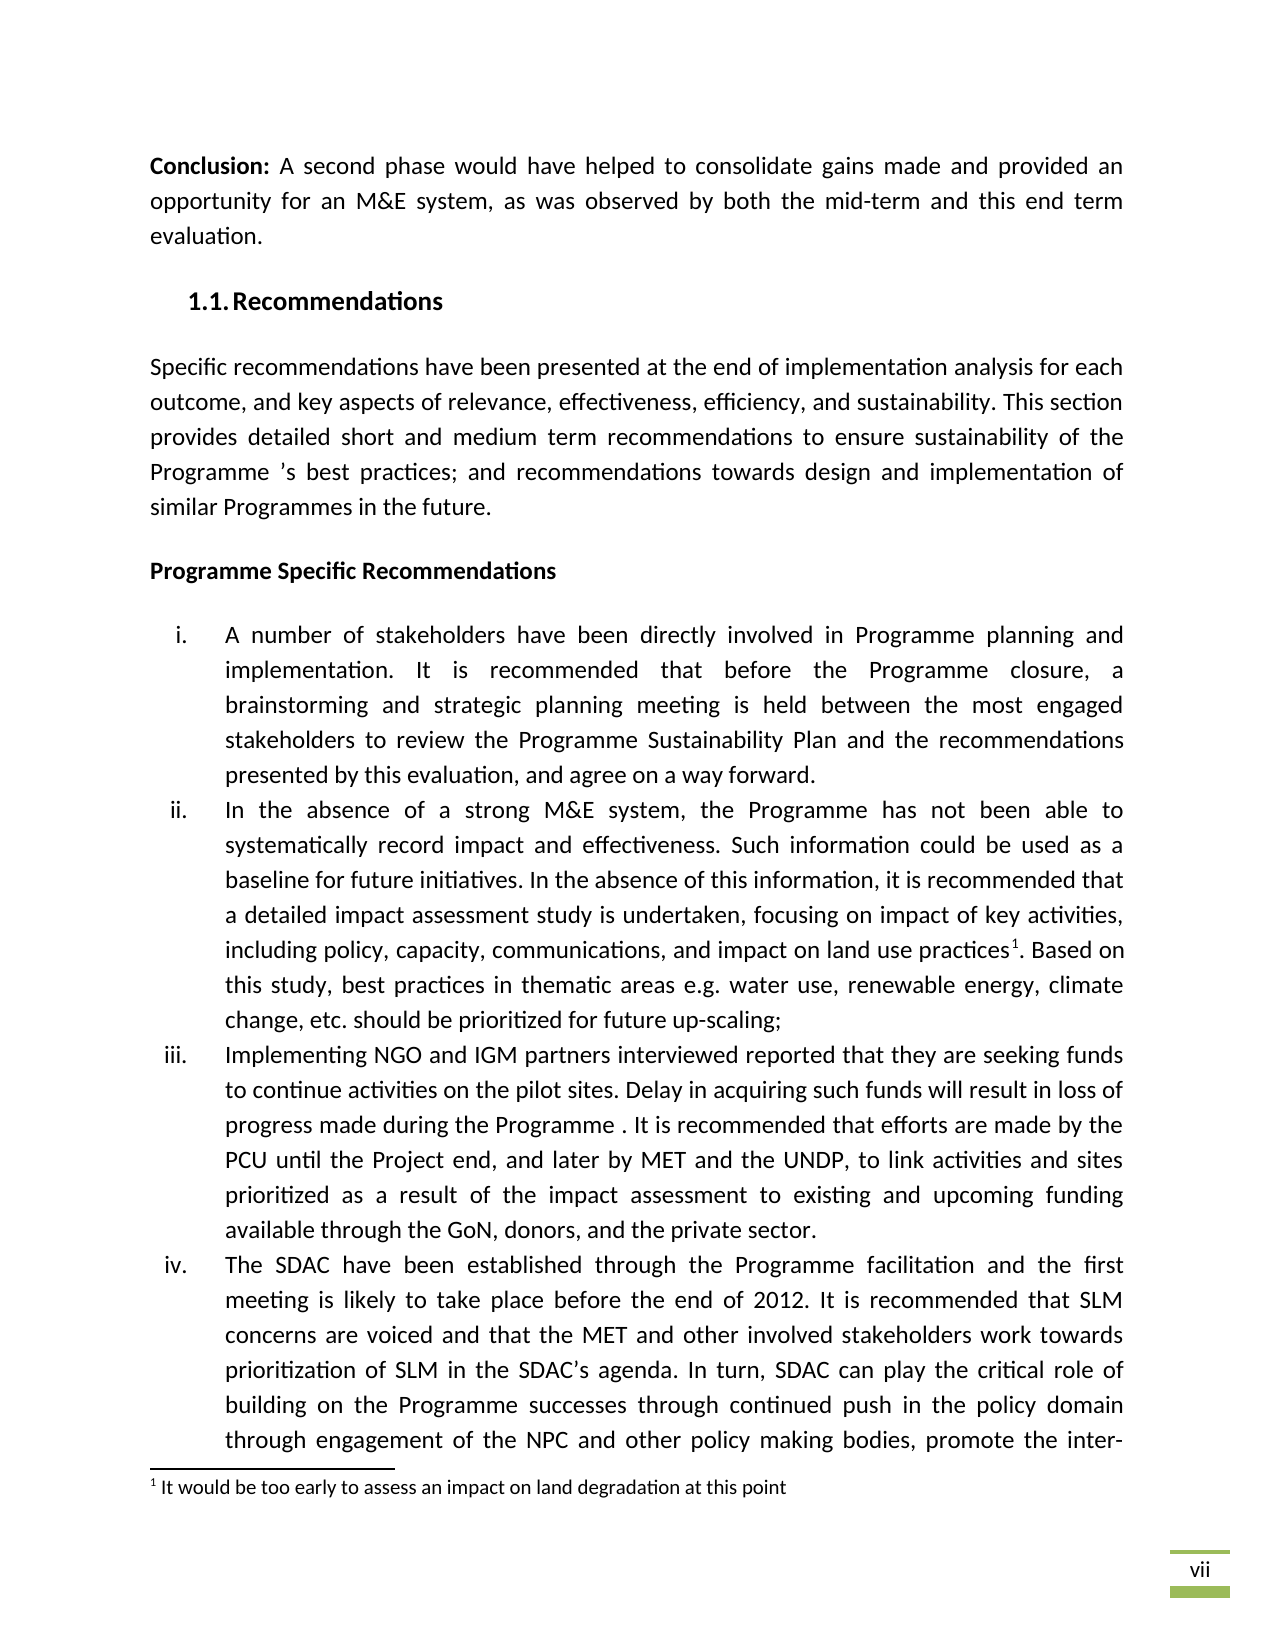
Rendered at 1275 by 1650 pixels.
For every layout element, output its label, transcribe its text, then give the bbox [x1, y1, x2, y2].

text Programme Specific Recommendations [150, 555, 1125, 586]
list A number of stakeholders have been directly involved in Programme planning and implementation. It is recommended that before the Programme closure, a brainstorming and strategic planning meeting is held between the most engaged stakeholders to review the Programme Sustainability Plan and the recommendations presented by this evaluation, and agree on a way forward. [187, 619, 1125, 790]
list Recommendations [187, 284, 1125, 317]
text Conclusion: A second phase would have helped to consolidate gains made and provided an opportunity for an M&E system, as was observed by both the mid-term and this end term evaluation. [150, 150, 1125, 251]
text Specific recommendations have been presented at the end of implementation analysis for each outcome, and key aspects of relevance, effectiveness, efficiency, and sustainability. This section provides detailed short and medium term recommendations to ensure sustainability of the Programme ’s best practices; and recommendations towards design and implementation of similar Programmes in the future. [150, 351, 1125, 522]
list Implementing NGO and IGM partners interviewed reported that they are seeking funds to continue activities on the pilot sites. Delay in acquiring such funds will result in loss of progress made during the Programme . It is recommended that efforts are made by the PCU until the Project end, and later by MET and the UNDP, to link activities and sites prioritized as a result of the impact assessment to existing and upcoming funding available through the GoN, donors, and the private sector. [187, 1039, 1125, 1245]
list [187, 1249, 1125, 1455]
list In the absence of a strong M&E system, the Programme has not been able to systematically record impact and effectiveness. Such information could be used as a baseline for future initiatives. In the absence of this information, it is recommended that a detailed impact assessment study is undertaken, focusing on impact of key activities, including policy, capacity, communications, and impact on land use practices. Based on this study, best practices in thematic areas e.g. water use, renewable energy, climate change, etc. should be prioritized for future up-scaling; [187, 794, 1125, 1035]
